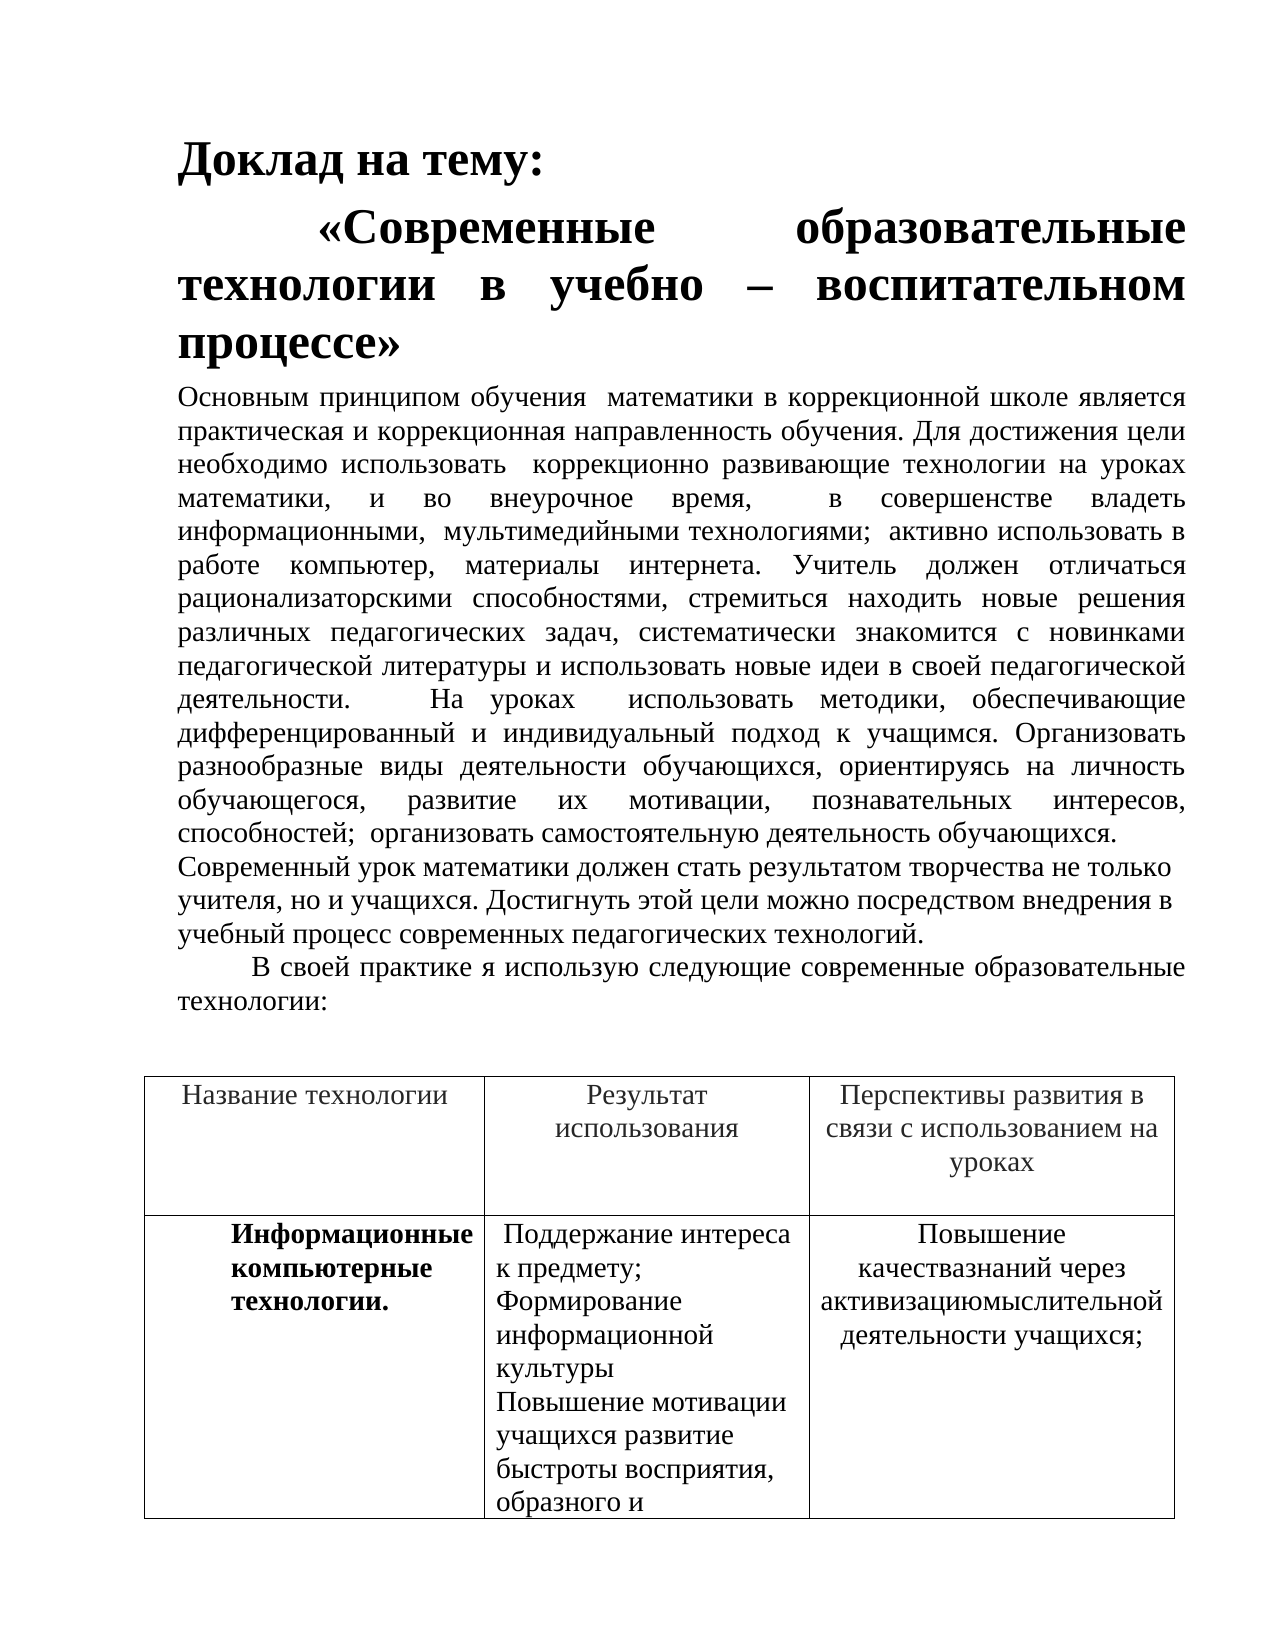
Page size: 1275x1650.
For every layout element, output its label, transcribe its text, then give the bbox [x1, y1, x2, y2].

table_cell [810, 1216, 1174, 1518]
table_header Название технологии [145, 1077, 484, 1215]
text Доклад на тему: [177, 128, 1186, 186]
text В своей практике я использую следующие современные образовательные технологии: [177, 949, 1186, 1017]
text Основным принципом обучения математики в коррекционной школе является практическая и коррекционная направленность обучения. Для достижения цели необходимо использовать коррекционно развивающие технологии на уроках математики, и во внеурочное время, в совершенстве владеть информационными, мультимедийными технологиями; активно использовать в работе компьютер, материалы интернета. Учитель должен отличаться рационализаторскими способностями, стремиться находить новые решения различных педагогических задач, систематически знакомится с новинками педагогической литературы и использовать новые идеи в своей педагогической деятельности. На уроках использовать методики, обеспечивающие дифференцированный и индивидуальный подход к учащимся. Организовать разнообразные виды деятельности обучающихся, ориентируясь на личность обучающегося, развитие их мотивации, познавательных интересов, способностей; организовать самостоятельную деятельность обучающихся. [177, 379, 1186, 849]
text Современный урок математики должен стать результатом творчества не только учителя, но и учащихся. Достигнуть этой цели можно посредством внедрения в учебный процесс современных педагогических технологий. [177, 849, 1186, 949]
table_header Перспективы развития в связи с использованием на уроках [810, 1077, 1174, 1215]
table_header Результат использования [485, 1077, 809, 1215]
text «Современные образовательные технологии в учебно – воспитательном процессе» [177, 196, 1186, 369]
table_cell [145, 1216, 484, 1518]
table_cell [485, 1216, 809, 1518]
